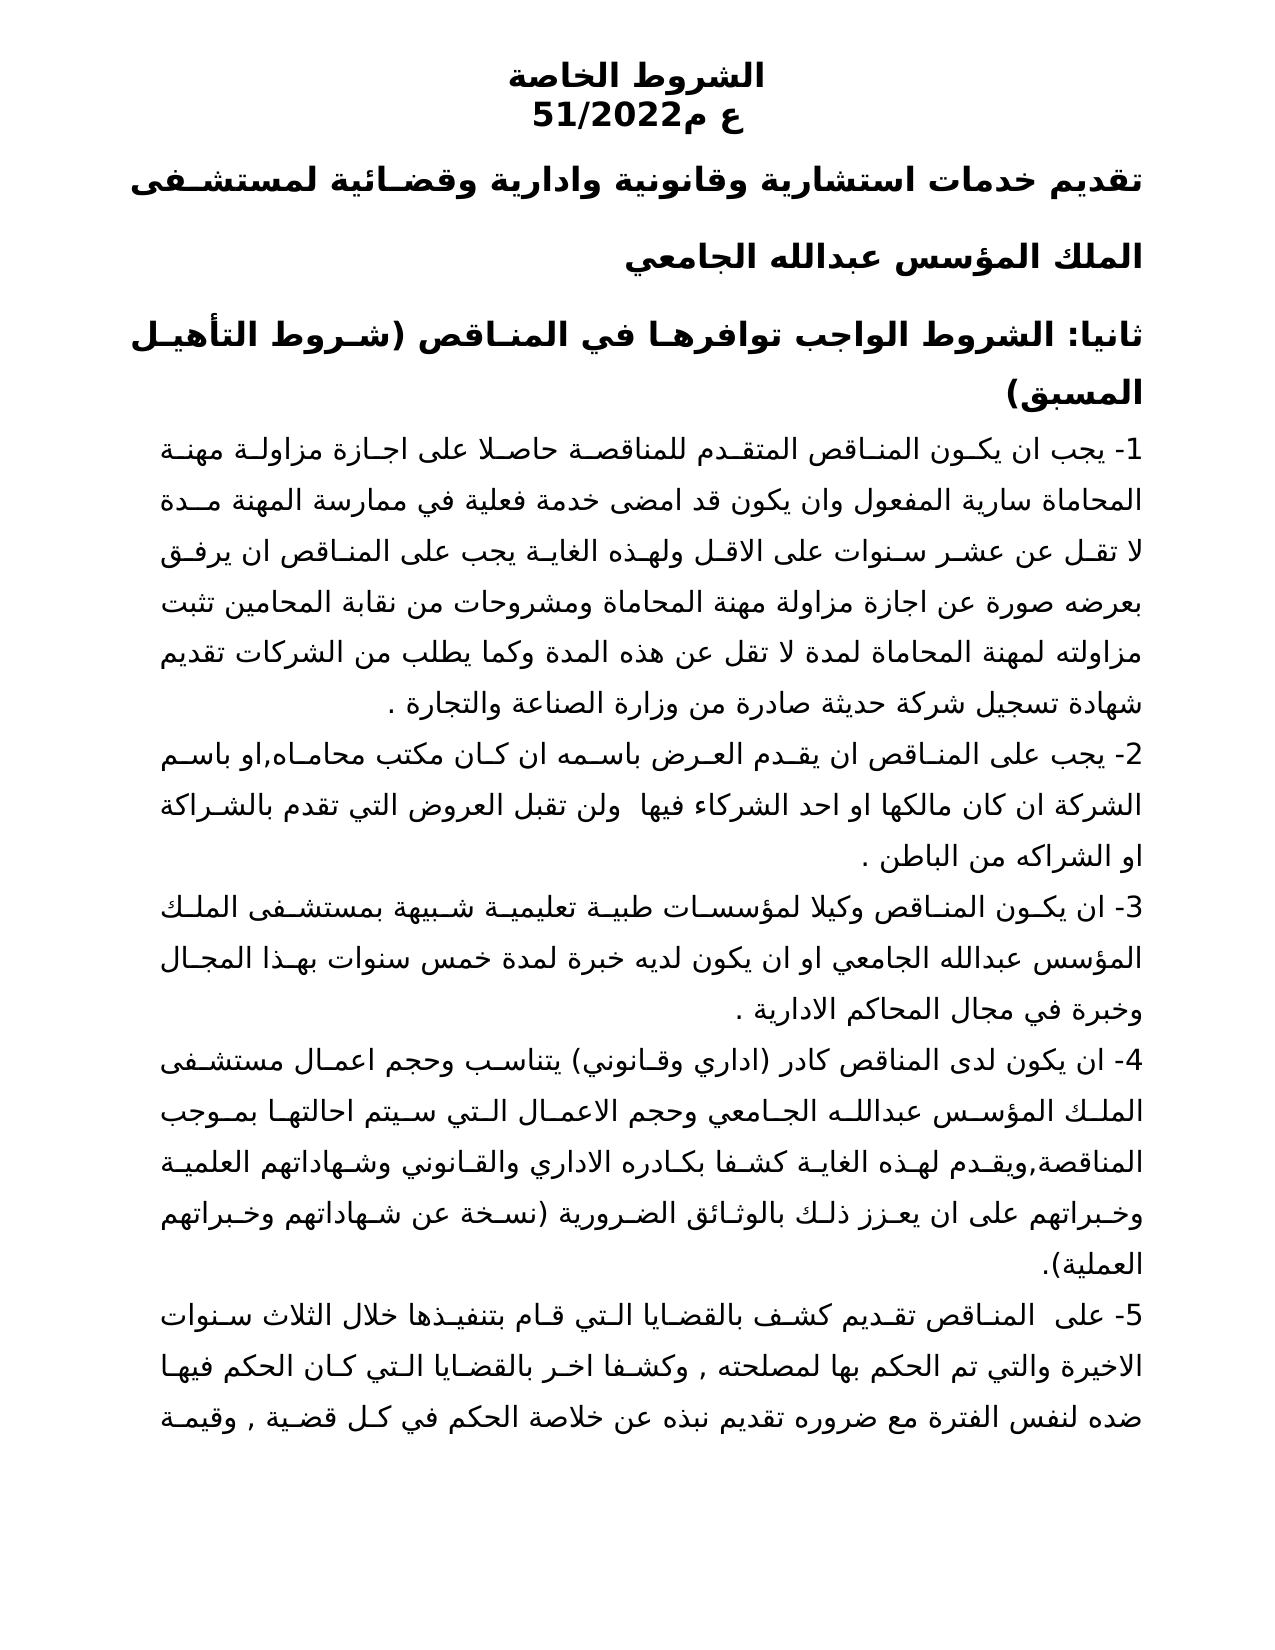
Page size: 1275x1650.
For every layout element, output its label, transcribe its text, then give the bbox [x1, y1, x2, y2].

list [159, 1298, 1144, 1434]
text 1- يجب ان يكون المناقص المتقدم للمناقصة حاصلا على اجازة مزاولة مهنة المحاماة سارية المفعول وان يكون قد امضى خدمة فعلية في ممارسة المهنة مدة لا تقل عن عشر سنوات على الاقل ولهذه الغاية يجب على المناقص ان يرفق بعرضه صورة عن اجازة مزاولة مهنة المحاماة ومشروحات من نقابة المحامين تثبت مزاولته لمهنة المحاماة لمدة لا تقل عن هذه المدة وكما يطلب من الشركات تقديم شهادة تسجيل شركة حديثة صادرة من وزارة الصناعة والتجارة . [159, 432, 1144, 721]
text ثانيا: الشروط الواجب توافرها في المناقص (شروط التأهيل المسبق) [130, 316, 1144, 413]
text تقديم خدمات استشارية وقانونية وادارية وقضائية لمستشفى الملك المؤسس عبدالله الجامعي [130, 160, 1144, 277]
list 4- ان يكون لدى المناقص كادر (اداري وقانوني) يتناسب وحجم اعمال مستشفى الملك المؤسس عبدالله الجامعي وحجم الاعمال التي سيتم احالتها بموجب المناقصة,ويقدم لهذه الغاية كشفا بكادره الاداري والقانوني وشهاداتهم العلمية وخبراتهم على ان يعزز ذلك بالوثائق الضرورية (نسخة عن شهاداتهم وخبراتهم العملية). [159, 1043, 1144, 1281]
list 3- ان يكون المناقص وكيلا لمؤسسات طبية تعليمية شبيهة بمستشفى الملك المؤسس عبدالله الجامعي او ان يكون لديه خبرة لمدة خمس سنوات بهذا المجال وخبرة في مجال المحاكم الادارية . [159, 891, 1144, 1026]
list 2- يجب على المناقص ان يقدم العرض باسمه ان كان مكتب محاماه,او باسم الشركة ان كان مالكها او احد الشركاء فيها ولن تقبل العروض التي تقدم بالشراكة او الشراكه من الباطن . [159, 738, 1144, 873]
